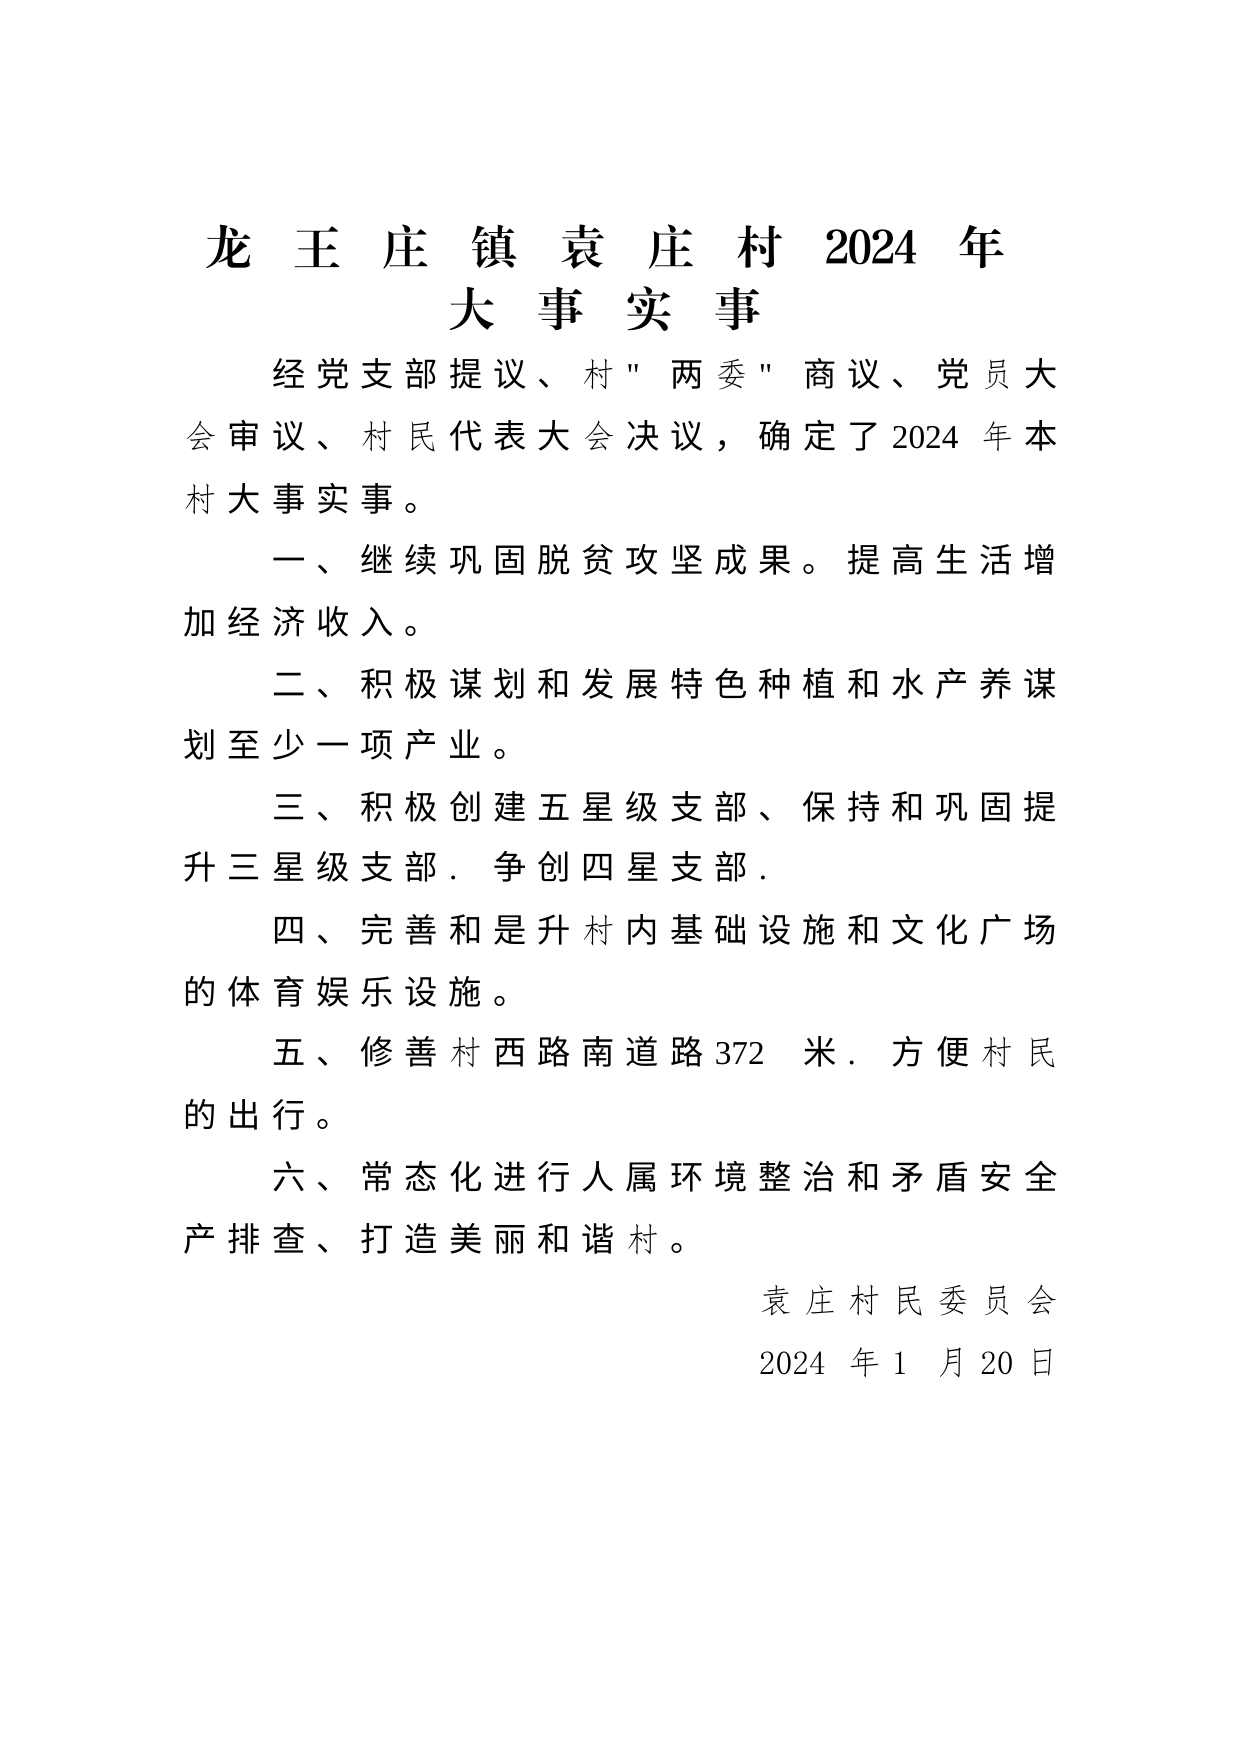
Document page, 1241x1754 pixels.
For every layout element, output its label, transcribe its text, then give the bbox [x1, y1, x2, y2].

text 2024年1月20日 [183, 1329, 1069, 1391]
text 四、完善和是升村内基础设施和文化广场的体育娱乐设施。 [183, 898, 1069, 1021]
text 五、修善村西路南道路372米.方便村民的出行。 [183, 1021, 1069, 1144]
text 龙王庄镇袁庄村2024年大事实事 [183, 219, 1069, 343]
text 二、积极谋划和发展特色种植和水产养谋划至少一项产业。 [183, 651, 1069, 774]
text 一、继续巩固脱贫攻坚成果。提高生活增加经济收入。 [183, 528, 1069, 651]
text 三、积极创建五星级支部、保持和巩固提升三星级支部.争创四星支部. [183, 774, 1069, 898]
text 袁庄村民委员会 [183, 1268, 1069, 1329]
text 经党支部提议、村"两委"商议、党员大会审议、村民代表大会决议，确定了2024年本村大事实事。 [183, 343, 1069, 528]
text 六、常态化进行人属环境整治和矛盾安全产排查、打造美丽和谐村。 [183, 1144, 1069, 1268]
